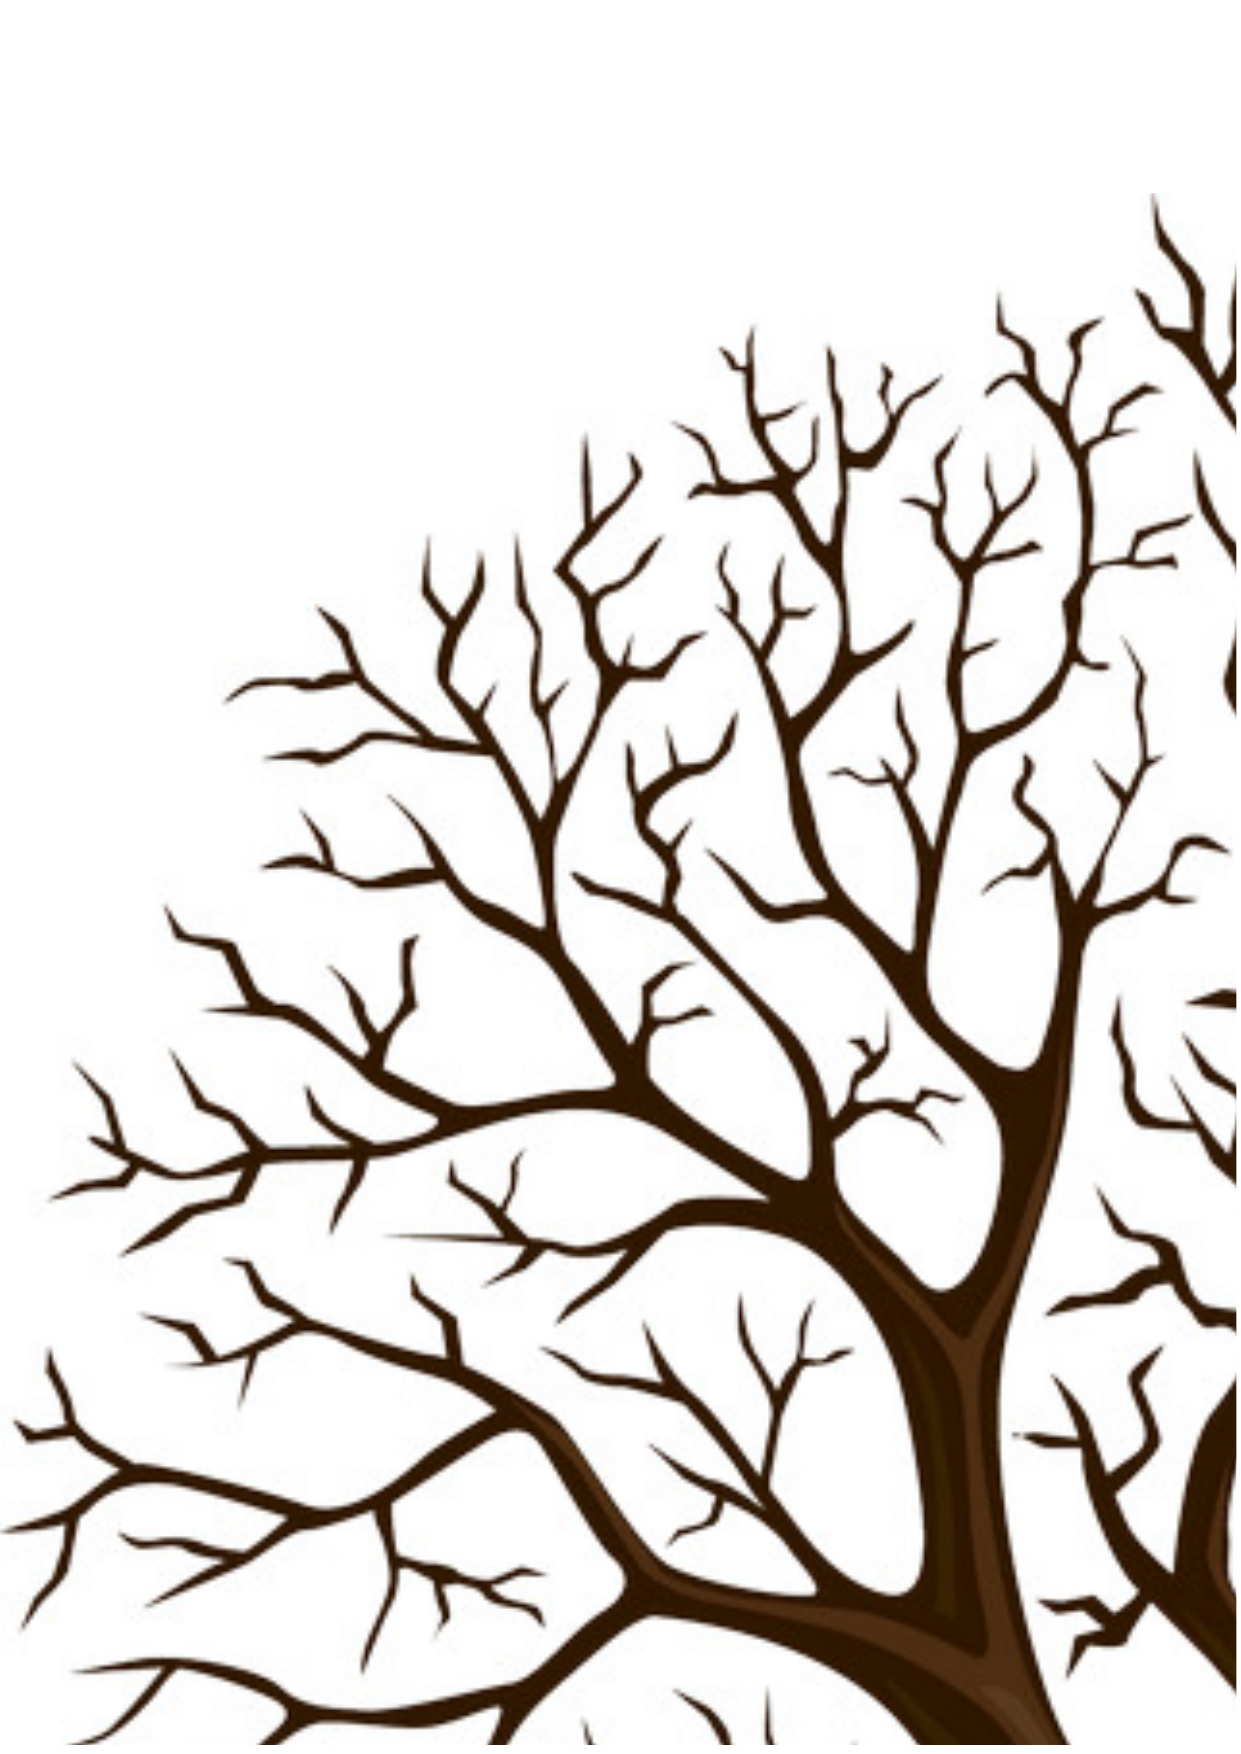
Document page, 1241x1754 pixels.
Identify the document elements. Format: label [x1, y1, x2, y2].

picture [0, 193, 1237, 1745]
